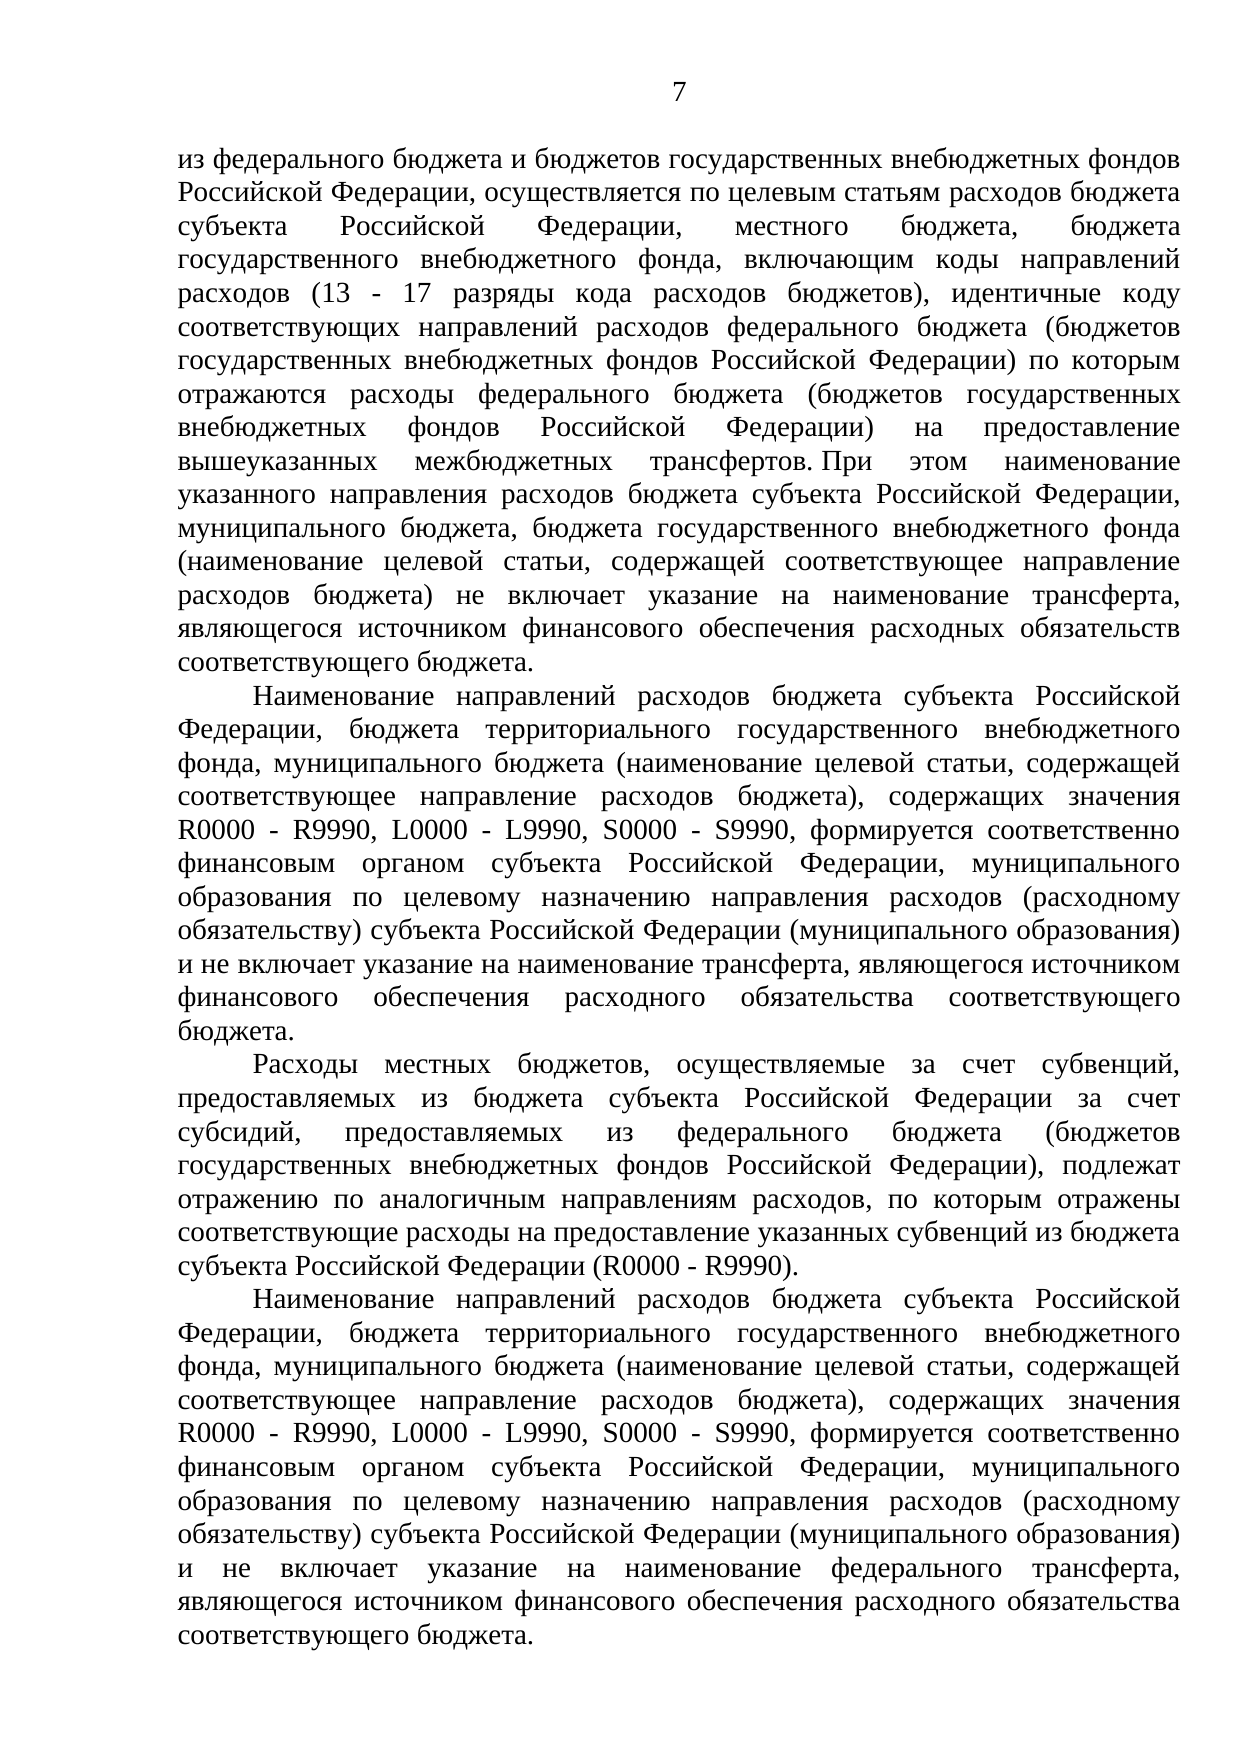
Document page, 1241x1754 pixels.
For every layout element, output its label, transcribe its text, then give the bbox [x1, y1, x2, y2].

text Расходы местных бюджетов, осуществляемые за счет субвенций, предоставляемых из бюджета субъекта Российской Федерации за счет субсидий, предоставляемых из федерального бюджета (бюджетов государственных внебюджетных фондов Российской Федерации), подлежат отражению по аналогичным направлениям расходов, по которым отражены соответствующие расходы на предоставление указанных субвенций из бюджета субъекта Российской Федерации (R0000 - R9990). [177, 1047, 1181, 1281]
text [177, 141, 1181, 678]
text Наименование направлений расходов бюджета субъекта Российской Федерации, бюджета территориального государственного внебюджетного фонда, муниципального бюджета (наименование целевой статьи, содержащей соответствующее направление расходов бюджета), содержащих значения R0000 - R9990, L0000 - L9990, S0000 - S9990, формируется соответственно финансовым органом субъекта Российской Федерации, муниципального образования по целевому назначению направления расходов (расходному обязательству) субъекта Российской Федерации (муниципального образования) и не включает указание на наименование трансферта, являющегося источником финансового обеспечения расходного обязательства соответствующего бюджета. [177, 678, 1181, 1047]
text Наименование направлений расходов бюджета субъекта Российской Федерации, бюджета территориального государственного внебюджетного фонда, муниципального бюджета (наименование целевой статьи, содержащей соответствующее направление расходов бюджета), содержащих значения R0000 - R9990, L0000 - L9990, S0000 - S9990, формируется соответственно финансовым органом субъекта Российской Федерации, муниципального образования по целевому назначению направления расходов (расходному обязательству) субъекта Российской Федерации (муниципального образования) и не включает указание на наименование федерального трансферта, являющегося источником финансового обеспечения расходного обязательства соответствующего бюджета. [177, 1281, 1181, 1650]
